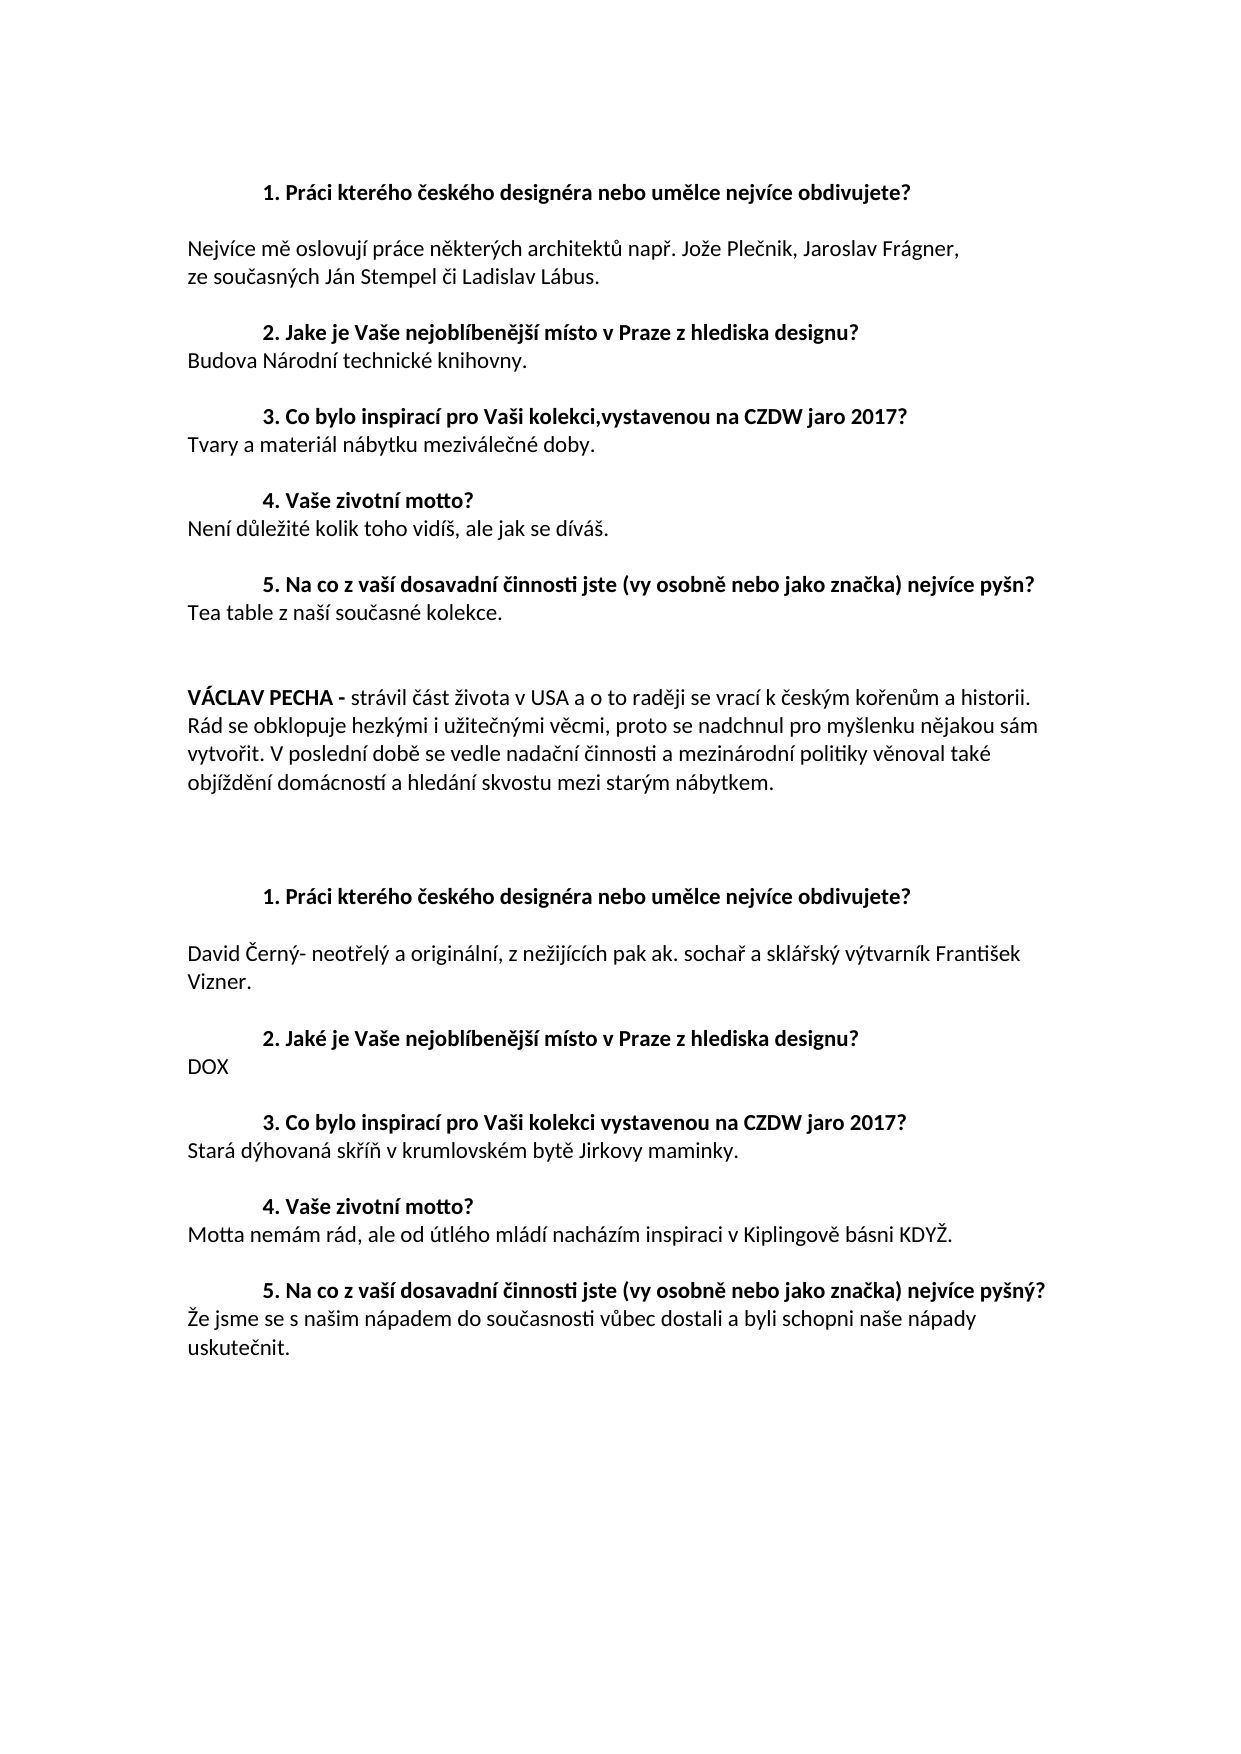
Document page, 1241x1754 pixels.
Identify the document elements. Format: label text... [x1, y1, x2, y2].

text Že jsme se s našim nápadem do současnosti vůbec dostali a byli schopni naše nápady uskutečnit. [187, 1304, 1053, 1361]
text 1. Práci kterého českého designéra nebo umělce nejvíce obdivujete? [187, 882, 1053, 910]
text 1. Práci kterého českého designéra nebo umělce nejvíce obdivujete? [187, 178, 1053, 206]
text 3. Co bylo inspirací pro Vaši kolekci vystavenou na CZDW jaro 2017? [187, 1080, 1053, 1136]
text 3. Co bylo inspirací pro Vaši kolekci,vystavenou na CZDW jaro 2017? [187, 402, 1053, 430]
text Budova Národní technické knihovny. [187, 346, 1053, 374]
text 2. Jaké je Vaše nejoblíbenější místo v Praze z hlediska designu? [187, 1024, 1053, 1052]
text DOX [187, 1052, 1053, 1080]
text 5. Na co z vaší dosavadní činnosti jste (vy osobně nebo jako značka) nejvíce pyšn? [187, 570, 1053, 598]
text 5. Na co z vaší dosavadní činnosti jste (vy osobně nebo jako značka) nejvíce pyšný? [187, 1248, 1053, 1304]
text ze současných Ján Stempel či Ladislav Lábus. [187, 262, 1053, 290]
text Stará dýhovaná skříň v krumlovském bytě Jirkovy maminky. [187, 1136, 1053, 1164]
text Není důležité kolik toho vidíš, ale jak se díváš. [187, 514, 1053, 542]
text Nejvíce mě oslovují práce některých architektů např. Jože Plečnik, Jaroslav Frágner, [187, 234, 1053, 262]
text 2. Jake je Vaše nejoblíbenější místo v Praze z hlediska designu? [187, 318, 1053, 346]
text Tvary a materiál nábytku meziválečné doby. [187, 430, 1053, 458]
text 4. Vaše zivotní motto? [187, 1164, 1053, 1221]
text 4. Vaše zivotní motto? [187, 486, 1053, 514]
text Tea table z naší současné kolekce. [187, 598, 1053, 626]
text David Černý- neotřelý a originální, z nežijících pak ak. sochař a sklářský výtvarník František Vizner. [187, 939, 1053, 995]
text Motta nemám rád, ale od útlého mládí nacházím inspiraci v Kiplingově básni KDYŽ. [187, 1221, 1053, 1248]
text VÁCLAV PECHA - strávil část života v USA a o to raději se vrací k českým kořenům a historii. Rád se obklopuje hezkými i užitečnými věcmi, proto se nadchnul pro myšlenku nějakou sám vytvořit. V poslední době se vedle nadační činnosti a mezinárodní politiky věnoval také objíždění domácností a hledání skvostu mezi starým nábytkem. [187, 683, 1053, 796]
